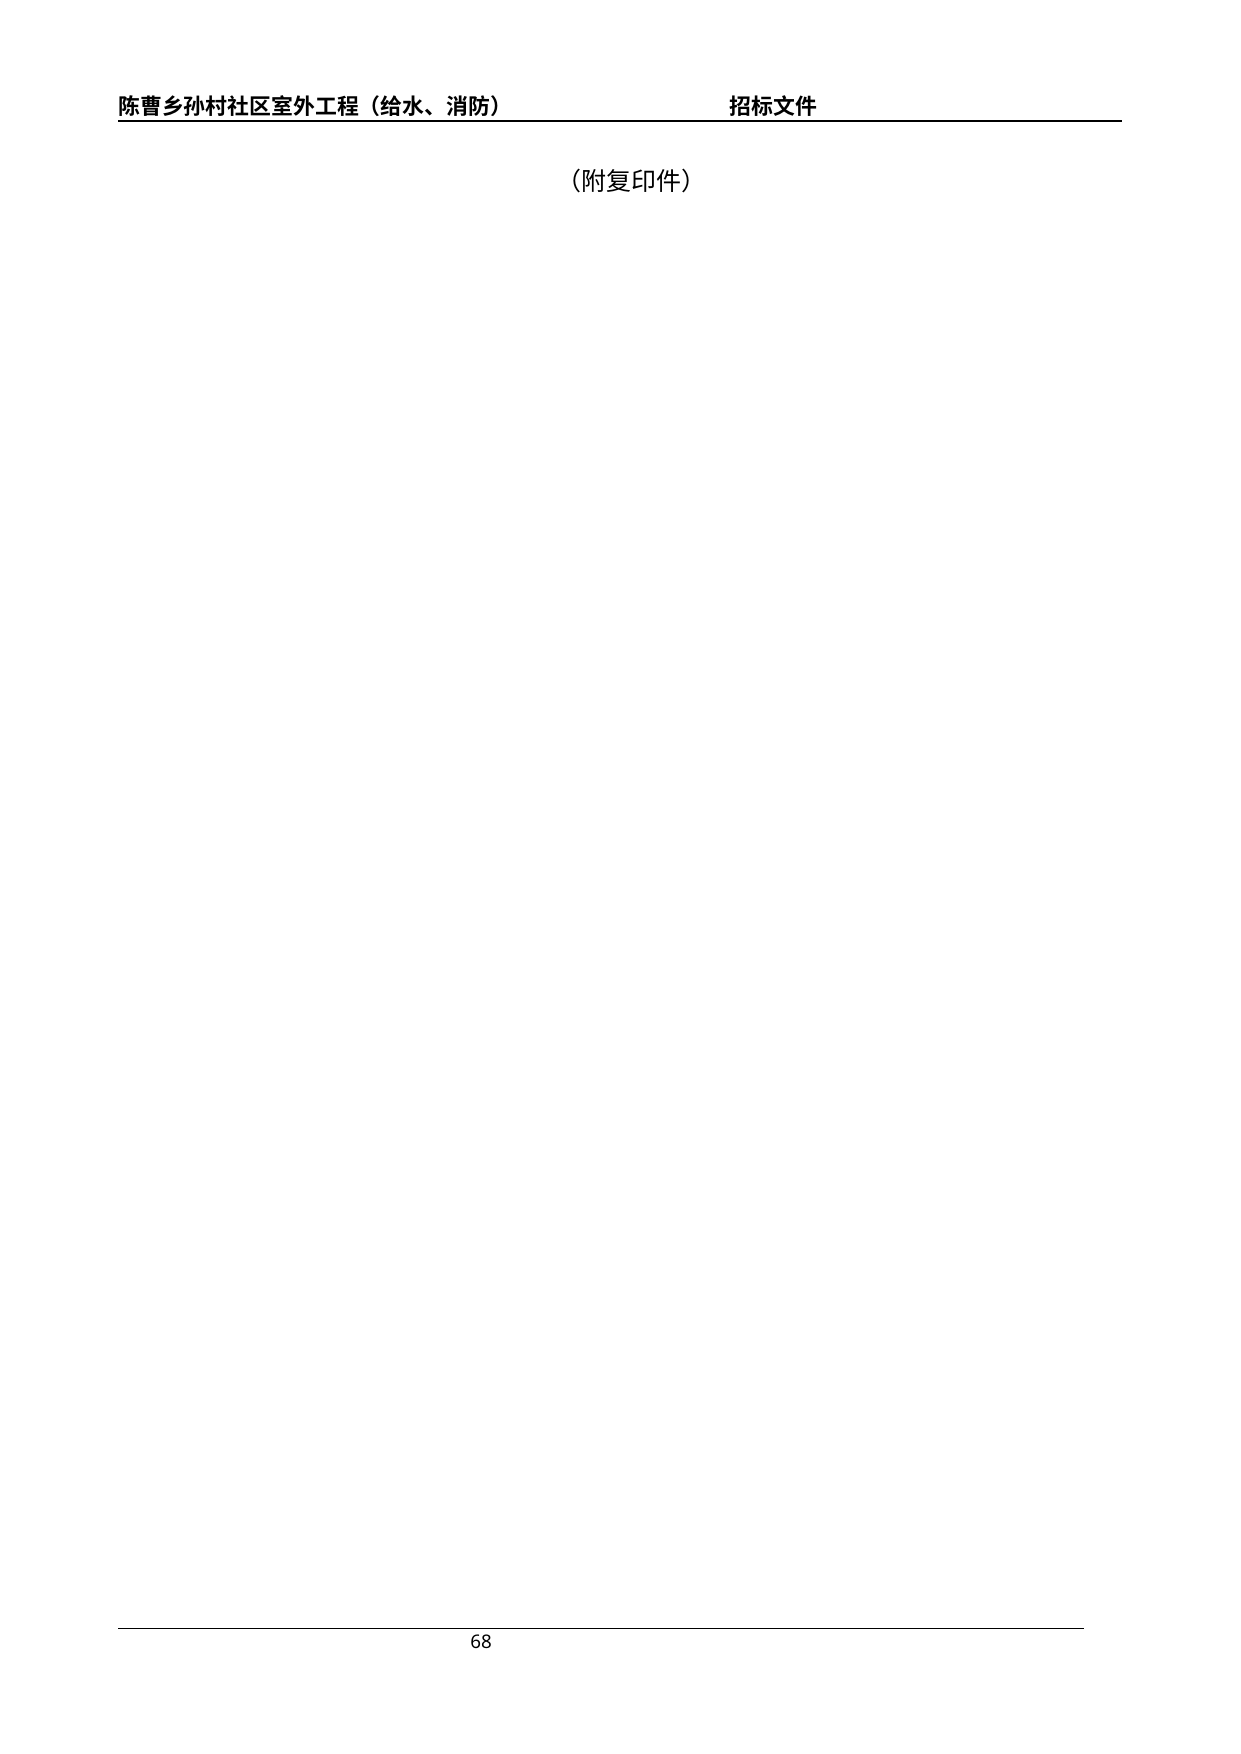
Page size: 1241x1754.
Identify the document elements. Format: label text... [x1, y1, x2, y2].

text （附复印件） [118, 155, 1100, 203]
